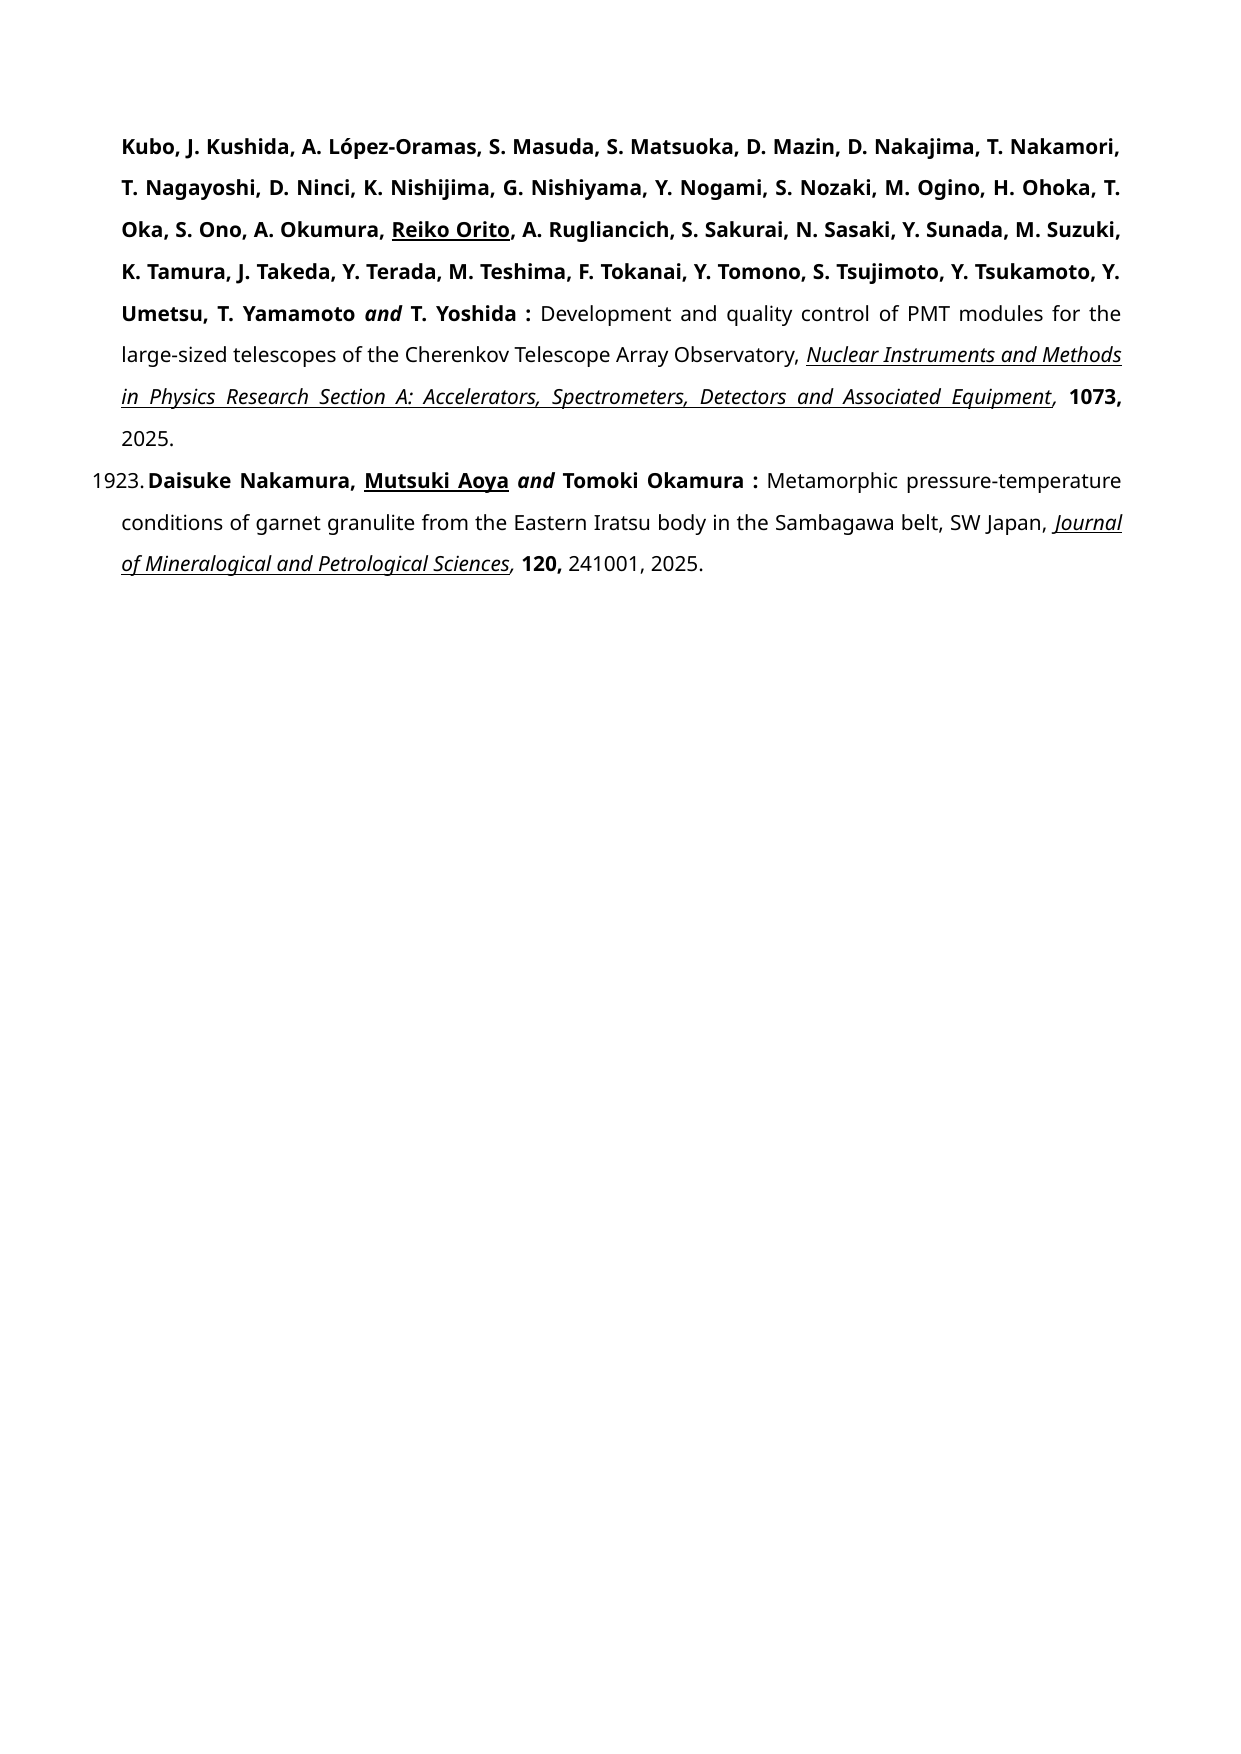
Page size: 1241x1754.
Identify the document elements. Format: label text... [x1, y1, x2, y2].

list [92, 125, 1122, 459]
list Daisuke Nakamura, Mutsuki Aoya and Tomoki Okamura : Metamorphic pressure-temperature conditions of garnet granulite from the Eastern Iratsu body in the Sambagawa belt, SW Japan, Journal of Mineralogical and Petrological Sciences, 120, 241001, 2025. [92, 459, 1122, 584]
